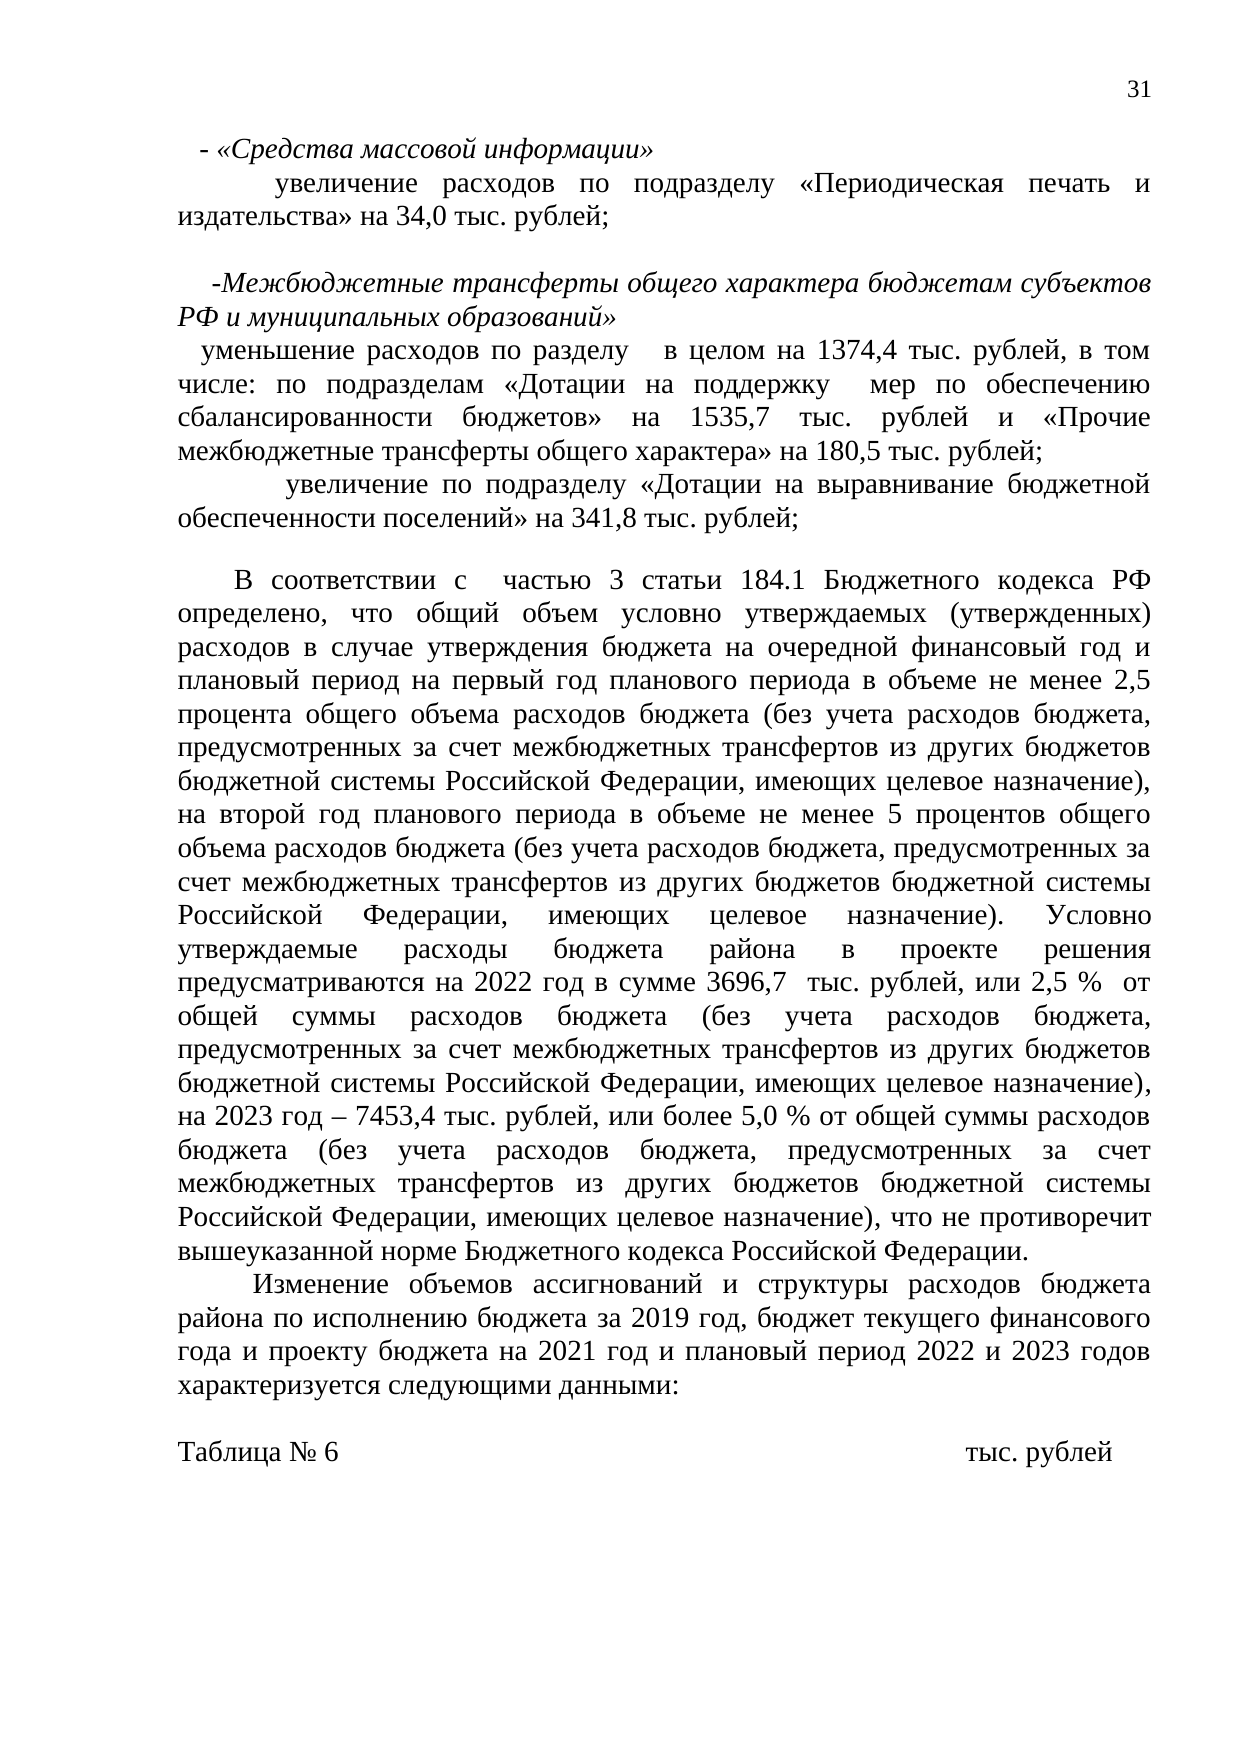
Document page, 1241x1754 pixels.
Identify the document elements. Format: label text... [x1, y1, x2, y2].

text увеличение по подразделу «Дотации на выравнивание бюджетной обеспеченности поселений» на 341,8 тыс. рублей; [177, 467, 1152, 534]
text Таблица № 6 тыс. рублей [177, 1434, 1152, 1467]
text В соответствии с частью 3 статьи 184.1 Бюджетного кодекса РФ определено, что общий объем условно утверждаемых (утвержденных) расходов в случае утверждения бюджета на очередной финансовый год и плановый период на первый год планового периода в объеме не менее 2,5 процента общего объема расходов бюджета (без учета расходов бюджета, предусмотренных за счет межбюджетных трансфертов из других бюджетов бюджетной системы Российской Федерации, имеющих целевое назначение), на второй год планового периода в объеме не менее 5 процентов общего объема расходов бюджета (без учета расходов бюджета, предусмотренных за счет межбюджетных трансфертов из других бюджетов бюджетной системы Российской Федерации, имеющих целевое назначение). Условно утверждаемые расходы бюджета района в проекте решения предусматриваются на 2022 год в сумме 3696,7 тыс. рублей, или 2,5 % от общей суммы расходов бюджета (без учета расходов бюджета, предусмотренных за счет межбюджетных трансфертов из других бюджетов бюджетной системы Российской Федерации, имеющих целевое назначение), на 2023 год – 7453,4 тыс. рублей, или более 5,0 % от общей суммы расходов бюджета (без учета расходов бюджета, предусмотренных за счет межбюджетных трансфертов из других бюджетов бюджетной системы Российской Федерации, имеющих целевое назначение), что не противоречит вышеуказанной норме Бюджетного кодекса Российской Федерации. [177, 562, 1152, 1266]
text Изменение объемов ассигнований и структуры расходов бюджета района по исполнению бюджета за 2019 год, бюджет текущего финансового года и проекту бюджета на 2021 год и плановый период 2022 и 2023 годов характеризуется следующими данными: [177, 1266, 1152, 1400]
text - «Средства массовой информации» [177, 131, 1152, 165]
text -Межбюджетные трансферты общего характера бюджетам субъектов РФ и муниципальных образований» [177, 265, 1152, 332]
text увеличение расходов по подразделу «Периодическая печать и издательства» на 34,0 тыс. рублей; [177, 165, 1152, 232]
text уменьшение расходов по разделу в целом на 1374,4 тыс. рублей, в том числе: по подразделам «Дотации на поддержку мер по обеспечению сбалансированности бюджетов» на 1535,7 тыс. рублей и «Прочие межбюджетные трансферты общего характера» на 180,5 тыс. рублей; [177, 332, 1152, 467]
